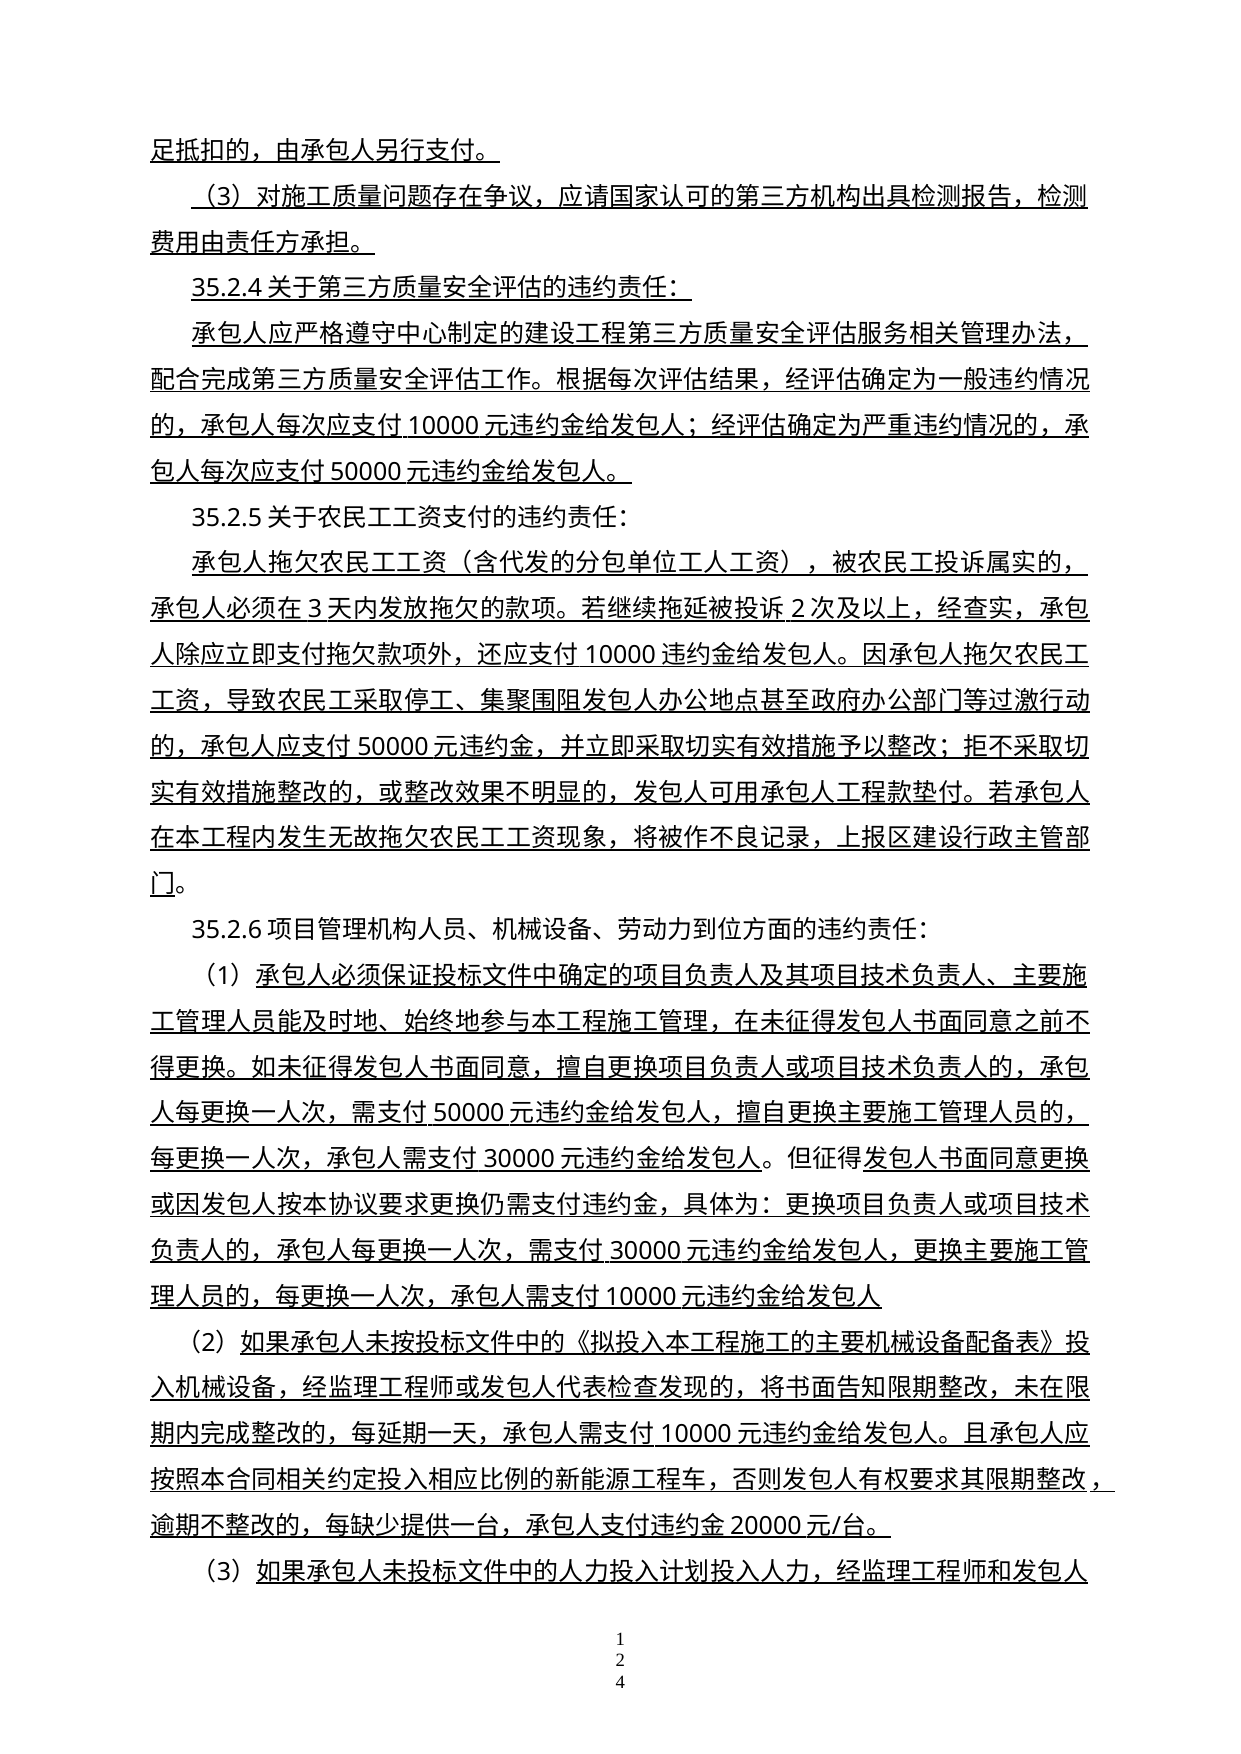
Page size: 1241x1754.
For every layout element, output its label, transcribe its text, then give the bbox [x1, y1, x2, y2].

list 承包人必须保证投标文件中确定的项目负责人及其项目技术负责人、主要施工管理人员能及时地、始终地参与本工程施工管理，在未征得发包人书面同意之前不得更换。如未征得发包人书面同意，擅自更换项目负责人或项目技术负责人的，承包人每更换一人次，需支付50000元违约金给发包人，擅自更换主要施工管理人员的，每更换一人次，承包人需支付30000元违约金给发包人。但征得发包人书面同意更换或因发包人按本协议要求更换仍需支付违约金，具体为：更换项目负责人或项目技术负责人的，承包人每更换一人次，需支付30000元违约金给发包人，更换主要施工管理人员的，每更换一人次，承包人需支付10000元违约金给发包人 [150, 948, 1090, 1032]
list 承包人必须保证投标文件中确定的项目负责人及其项目技术负责人、主要施工管理人员能及时地、始终地参与本工程施工管理，在未征得发包人书面同意之前不得更换。如未征得发包人书面同意，擅自更换项目负责人或项目技术负责人的，承包人每更换一人次，需支付50000元违约金给发包人，擅自更换主要施工管理人员的，每更换一人次，承包人需支付30000元违约金给发包人。但征得发包人书面同意更换或因发包人按本协议要求更换仍需支付违约金，具体为：更换项目负责人或项目技术负责人的，承包人每更换一人次，需支付30000元违约金给发包人，更换主要施工管理人员的，每更换一人次，承包人需支付10000元违约金给发包人 [150, 1034, 1090, 1078]
text 35.2.4关于第三方质量安全评估的违约责任： [150, 260, 1090, 306]
text （3）对施工质量问题存在争议，应请国家认可的第三方机构出具检测报告，检测费用由责任方承担。 [150, 168, 1090, 260]
list 承包人必须保证投标文件中确定的项目负责人及其项目技术负责人、主要施工管理人员能及时地、始终地参与本工程施工管理，在未征得发包人书面同意之前不得更换。如未征得发包人书面同意，擅自更换项目负责人或项目技术负责人的，承包人每更换一人次，需支付50000元违约金给发包人，擅自更换主要施工管理人员的，每更换一人次，承包人需支付30000元违约金给发包人。但征得发包人书面同意更换或因发包人按本协议要求更换仍需支付违约金，具体为：更换项目负责人或项目技术负责人的，承包人每更换一人次，需支付30000元违约金给发包人，更换主要施工管理人员的，每更换一人次，承包人需支付10000元违约金给发包人 [150, 1217, 1090, 1261]
text 承包人应严格遵守中心制定的建设工程第三方质量安全评估服务相关管理办法，配合完成第三方质量安全评估工作。根据每次评估结果，经评估确定为一般违约情况的，承包人每次应支付10000元违约金给发包人；经评估确定为严重违约情况的，承包人每次应支付50000元违约金给发包人。 [150, 392, 1090, 489]
text 承包人拖欠农民工工资（含代发的分包单位工人工资），被农民工投诉属实的，承包人必须在3天内发放拖欠的款项。若继续拖延被投诉2次及以上，经查实，承包人除应立即支付拖欠款项外，还应支付10000违约金给发包人。因承包人拖欠农民工工资，导致农民工采取停工、集聚围阻发包人办公地点甚至政府办公部门等过激行动的，承包人应支付50000元违约金，并立即采取切实有效措施予以整改；拒不采取切实有效措施整改的，或整改效果不明显的，发包人可用承包人工程款垫付。若承包人在本工程内发生无故拖欠农民工工资现象，将被作不良记录，上报区建设行政主管部门。 [150, 851, 1090, 902]
list 承包人必须保证投标文件中确定的项目负责人及其项目技术负责人、主要施工管理人员能及时地、始终地参与本工程施工管理，在未征得发包人书面同意之前不得更换。如未征得发包人书面同意，擅自更换项目负责人或项目技术负责人的，承包人每更换一人次，需支付50000元违约金给发包人，擅自更换主要施工管理人员的，每更换一人次，承包人需支付30000元违约金给发包人。但征得发包人书面同意更换或因发包人按本协议要求更换仍需支付违约金，具体为：更换项目负责人或项目技术负责人的，承包人每更换一人次，需支付30000元违约金给发包人，更换主要施工管理人员的，每更换一人次，承包人需支付10000元违约金给发包人 [150, 1080, 1090, 1216]
text 承包人拖欠农民工工资（含代发的分包单位工人工资），被农民工投诉属实的，承包人必须在3天内发放拖欠的款项。若继续拖延被投诉2次及以上，经查实，承包人除应立即支付拖欠款项外，还应支付10000违约金给发包人。因承包人拖欠农民工工资，导致农民工采取停工、集聚围阻发包人办公地点甚至政府办公部门等过激行动的，承包人应支付50000元违约金，并立即采取切实有效措施予以整改；拒不采取切实有效措施整改的，或整改效果不明显的，发包人可用承包人工程款垫付。若承包人在本工程内发生无故拖欠农民工工资现象，将被作不良记录，上报区建设行政主管部门。 [150, 621, 1090, 711]
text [150, 1543, 1090, 1589]
list 承包人必须保证投标文件中确定的项目负责人及其项目技术负责人、主要施工管理人员能及时地、始终地参与本工程施工管理，在未征得发包人书面同意之前不得更换。如未征得发包人书面同意，擅自更换项目负责人或项目技术负责人的，承包人每更换一人次，需支付50000元违约金给发包人，擅自更换主要施工管理人员的，每更换一人次，承包人需支付30000元违约金给发包人。但征得发包人书面同意更换或因发包人按本协议要求更换仍需支付违约金，具体为：更换项目负责人或项目技术负责人的，承包人每更换一人次，需支付30000元违约金给发包人，更换主要施工管理人员的，每更换一人次，承包人需支付10000元违约金给发包人 [150, 1262, 1090, 1314]
text （2）如果承包人未按投标文件中的《拟投入本工程施工的主要机械设备配备表》投入机械设备，经监理工程师或发包人代表检查发现的，将书面告知限期整改，未在限期内完成整改的，每延期一天，承包人需支付10000元违约金给发包人。且承包人应按照本合同相关约定投入相应比例的新能源工程车，否则发包人有权要求其限期整改，逾期不整改的，每缺少提供一台，承包人支付违约金20000元/台。 [150, 1401, 1090, 1543]
text 承包人应严格遵守中心制定的建设工程第三方质量安全评估服务相关管理办法，配合完成第三方质量安全评估工作。根据每次评估结果，经评估确定为一般违约情况的，承包人每次应支付10000元违约金给发包人；经评估确定为严重违约情况的，承包人每次应支付50000元违约金给发包人。 [150, 306, 1090, 391]
text 35.2.5关于农民工工资支付的违约责任： [150, 489, 1090, 535]
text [150, 123, 1090, 168]
text 承包人拖欠农民工工资（含代发的分包单位工人工资），被农民工投诉属实的，承包人必须在3天内发放拖欠的款项。若继续拖延被投诉2次及以上，经查实，承包人除应立即支付拖欠款项外，还应支付10000违约金给发包人。因承包人拖欠农民工工资，导致农民工采取停工、集聚围阻发包人办公地点甚至政府办公部门等过激行动的，承包人应支付50000元违约金，并立即采取切实有效措施予以整改；拒不采取切实有效措施整改的，或整改效果不明显的，发包人可用承包人工程款垫付。若承包人在本工程内发生无故拖欠农民工工资现象，将被作不良记录，上报区建设行政主管部门。 [150, 713, 1090, 803]
text 承包人拖欠农民工工资（含代发的分包单位工人工资），被农民工投诉属实的，承包人必须在3天内发放拖欠的款项。若继续拖延被投诉2次及以上，经查实，承包人除应立即支付拖欠款项外，还应支付10000违约金给发包人。因承包人拖欠农民工工资，导致农民工采取停工、集聚围阻发包人办公地点甚至政府办公部门等过激行动的，承包人应支付50000元违约金，并立即采取切实有效措施予以整改；拒不采取切实有效措施整改的，或整改效果不明显的，发包人可用承包人工程款垫付。若承包人在本工程内发生无故拖欠农民工工资现象，将被作不良记录，上报区建设行政主管部门。 [150, 805, 1090, 849]
text （2）如果承包人未按投标文件中的《拟投入本工程施工的主要机械设备配备表》投入机械设备，经监理工程师或发包人代表检查发现的，将书面告知限期整改，未在限期内完成整改的，每延期一天，承包人需支付10000元违约金给发包人。且承包人应按照本合同相关约定投入相应比例的新能源工程车，否则发包人有权要求其限期整改，逾期不整改的，每缺少提供一台，承包人支付违约金20000元/台。 [150, 1314, 1090, 1399]
text 35.2.6项目管理机构人员、机械设备、劳动力到位方面的违约责任： [150, 902, 1090, 948]
text 承包人拖欠农民工工资（含代发的分包单位工人工资），被农民工投诉属实的，承包人必须在3天内发放拖欠的款项。若继续拖延被投诉2次及以上，经查实，承包人除应立即支付拖欠款项外，还应支付10000违约金给发包人。因承包人拖欠农民工工资，导致农民工采取停工、集聚围阻发包人办公地点甚至政府办公部门等过激行动的，承包人应支付50000元违约金，并立即采取切实有效措施予以整改；拒不采取切实有效措施整改的，或整改效果不明显的，发包人可用承包人工程款垫付。若承包人在本工程内发生无故拖欠农民工工资现象，将被作不良记录，上报区建设行政主管部门。 [150, 535, 1090, 620]
